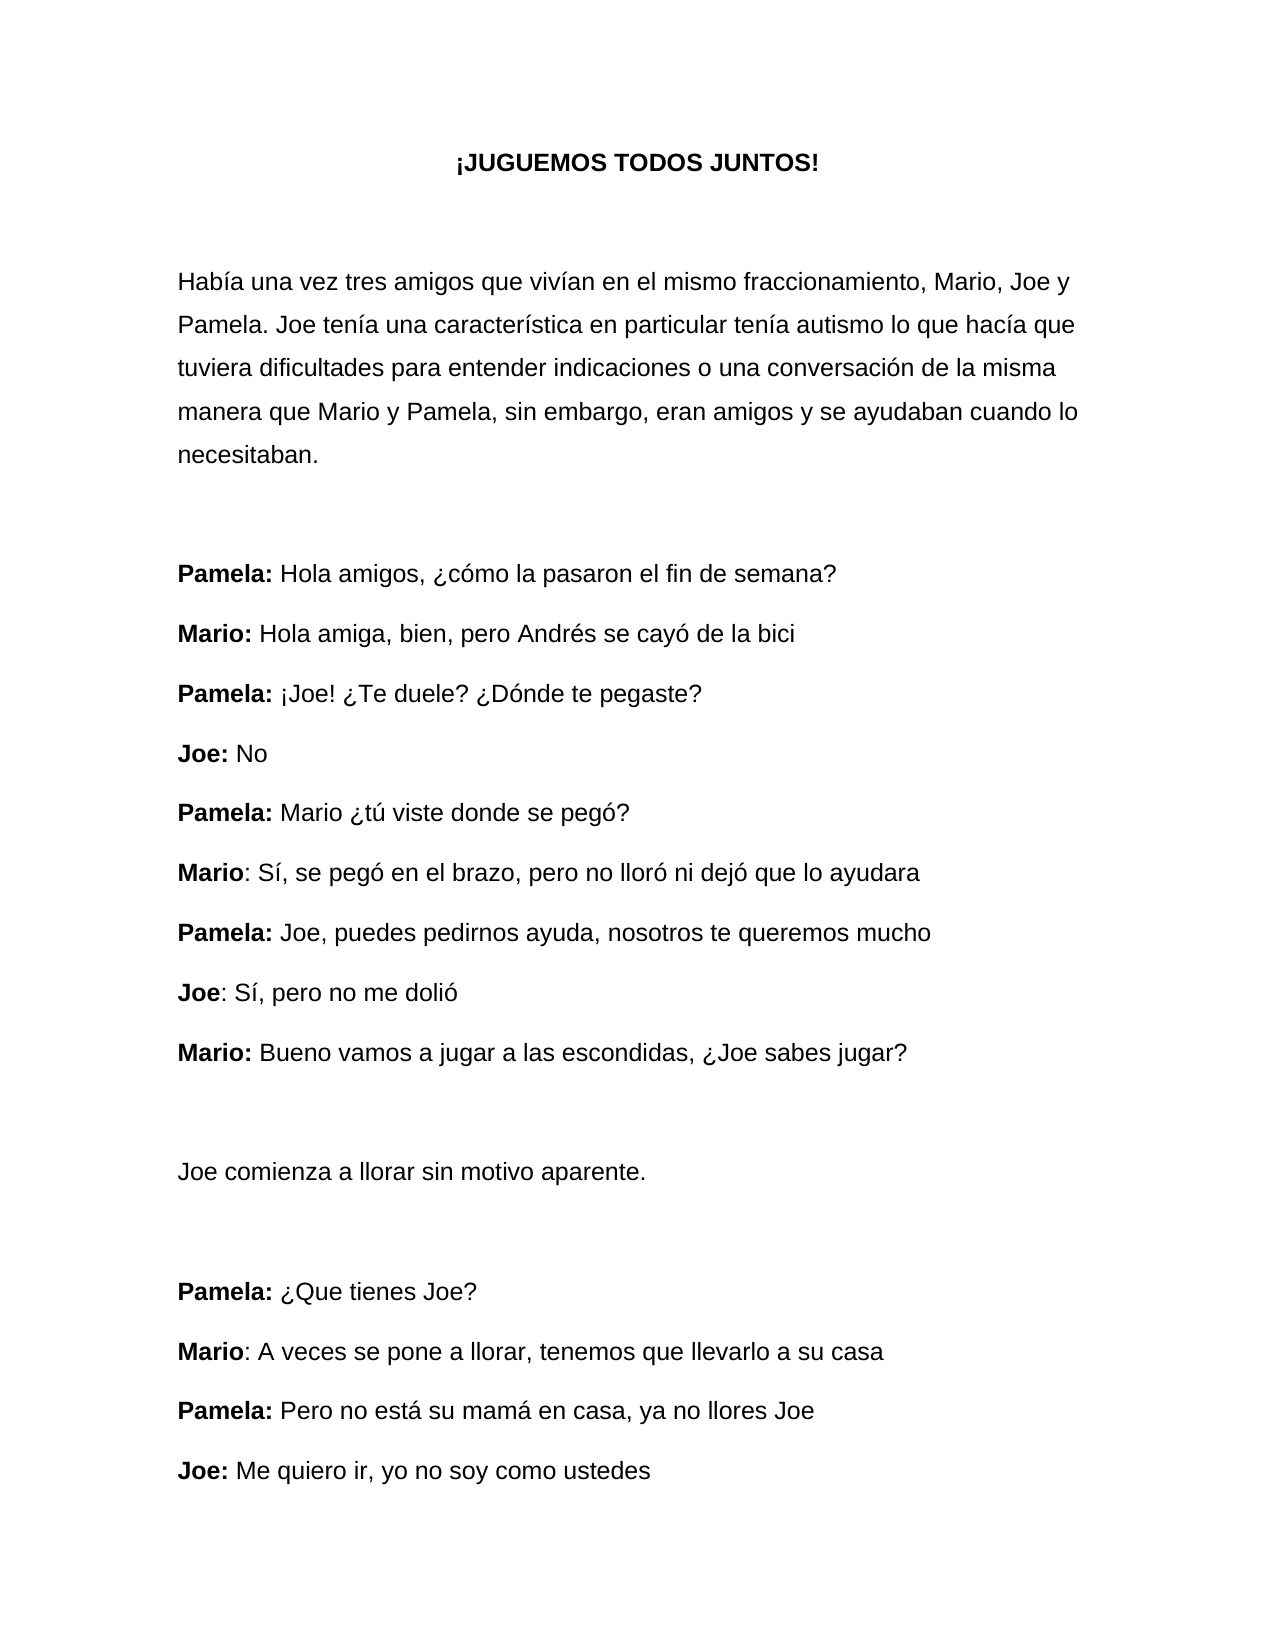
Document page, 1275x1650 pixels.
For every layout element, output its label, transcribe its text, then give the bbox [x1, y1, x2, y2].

text Pamela: Mario ¿tú viste donde se pegó? [177, 798, 1098, 827]
text Mario: A veces se pone a llorar, tenemos que llevarlo a su casa [177, 1337, 1098, 1365]
text Mario: Sí, se pegó en el brazo, pero no lloró ni dejó que lo ayudara [177, 858, 1098, 887]
text Pamela: Hola amigos, ¿cómo la pasaron el fin de semana? [177, 559, 1098, 588]
text Había una vez tres amigos que vivían en el mismo fraccionamiento, Mario, Joe y Pamela. Joe tenía una característica en particular tenía autismo lo que hacía que tuviera dificultades para entender indicaciones o una conversación de la misma manera que Mario y Pamela, sin embargo, eran amigos y se ayudaban cuando lo necesitaban. [177, 267, 1098, 468]
text Joe: Me quiero ir, yo no soy como ustedes [177, 1456, 1098, 1485]
text Pamela: ¿Que tienes Joe? [177, 1277, 1098, 1306]
text Joe comienza a llorar sin motivo aparente. [177, 1157, 1098, 1186]
text ¡JUGUEMOS TODOS JUNTOS! [177, 148, 1098, 176]
text Joe: No [177, 739, 1098, 767]
text Mario: Bueno vamos a jugar a las escondidas, ¿Joe sabes jugar? [177, 1038, 1098, 1066]
text Mario: Hola amiga, bien, pero Andrés se cayó de la bici [177, 619, 1098, 648]
text Pamela: Joe, puedes pedirnos ayuda, nosotros te queremos mucho [177, 918, 1098, 947]
text Pamela: Pero no está su mamá en casa, ya no llores Joe [177, 1396, 1098, 1425]
text Joe: Sí, pero no me dolió [177, 978, 1098, 1007]
text Pamela: ¡Joe! ¿Te duele? ¿Dónde te pegaste? [177, 679, 1098, 708]
